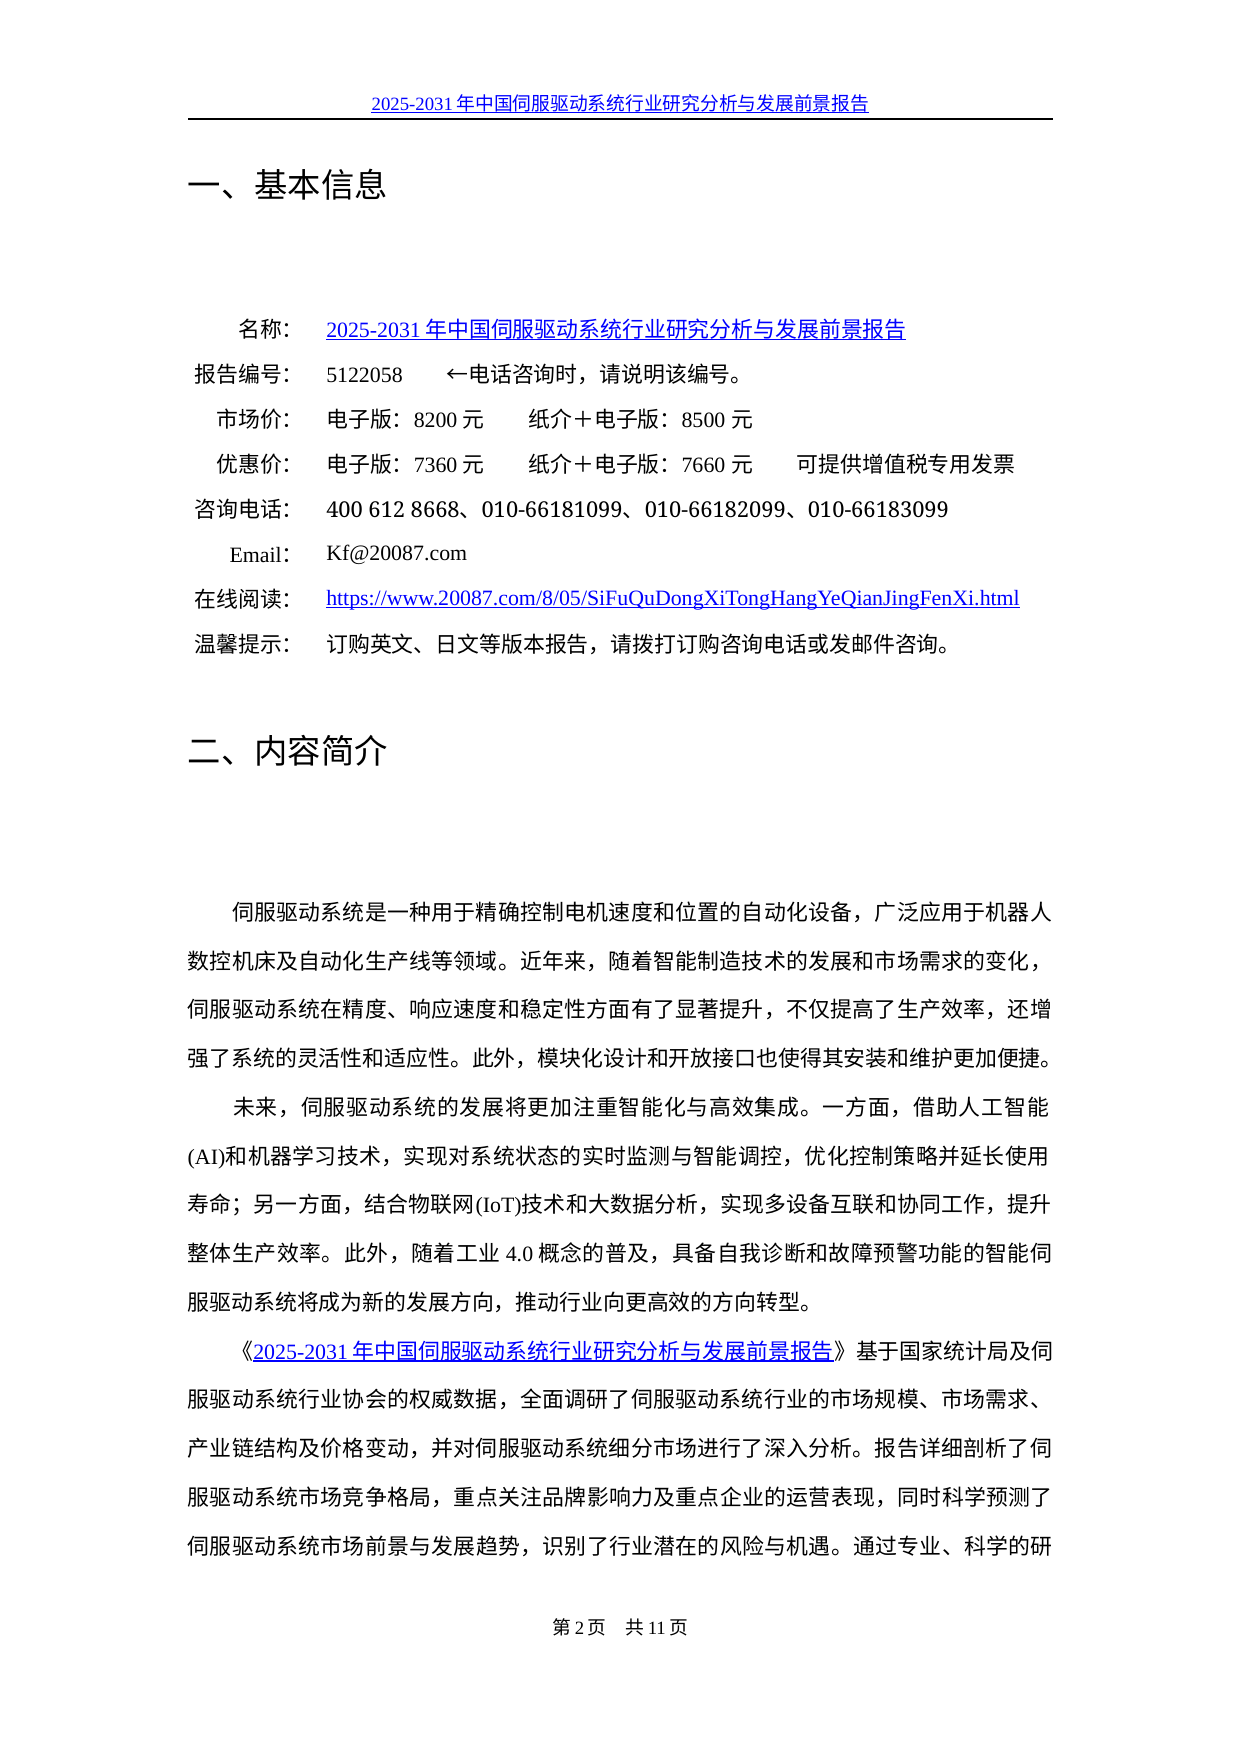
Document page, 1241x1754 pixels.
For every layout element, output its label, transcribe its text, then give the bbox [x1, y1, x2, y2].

table_cell 咨询电话： [167, 492, 315, 537]
table_cell 优惠价： [167, 447, 315, 492]
table_cell [315, 582, 1073, 627]
table_cell 报告编号： [167, 357, 315, 402]
table_header 名称： [167, 312, 315, 357]
title 一、基本信息 [187, 150, 1053, 215]
table_cell 在线阅读： [167, 582, 315, 627]
table_cell Email： [167, 537, 315, 582]
table_header 2025-2031年中国伺服驱动系统行业研究分析与发展前景报告 [315, 312, 1073, 357]
table_cell 订购英文、日文等版本报告，请拨打订购咨询电话或发邮件咨询。 [315, 627, 1073, 672]
table_cell 温馨提示： [167, 627, 315, 672]
table_cell 市场价： [167, 402, 315, 447]
table_cell Kf@20087.com [315, 537, 1073, 582]
table_cell 电子版：8200 元 纸介＋电子版：8500 元 [315, 402, 1073, 447]
table_cell 电子版：7360 元 纸介＋电子版：7660 元 可提供增值税专用发票 [315, 447, 1073, 492]
title 二、内容简介 [187, 717, 1053, 782]
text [187, 894, 1053, 1561]
table_cell 5122058 ←电话咨询时，请说明该编号。 [315, 357, 1073, 402]
table_cell 400 612 8668、010-66181099、010-66182099、010-66183099 [315, 492, 1073, 537]
